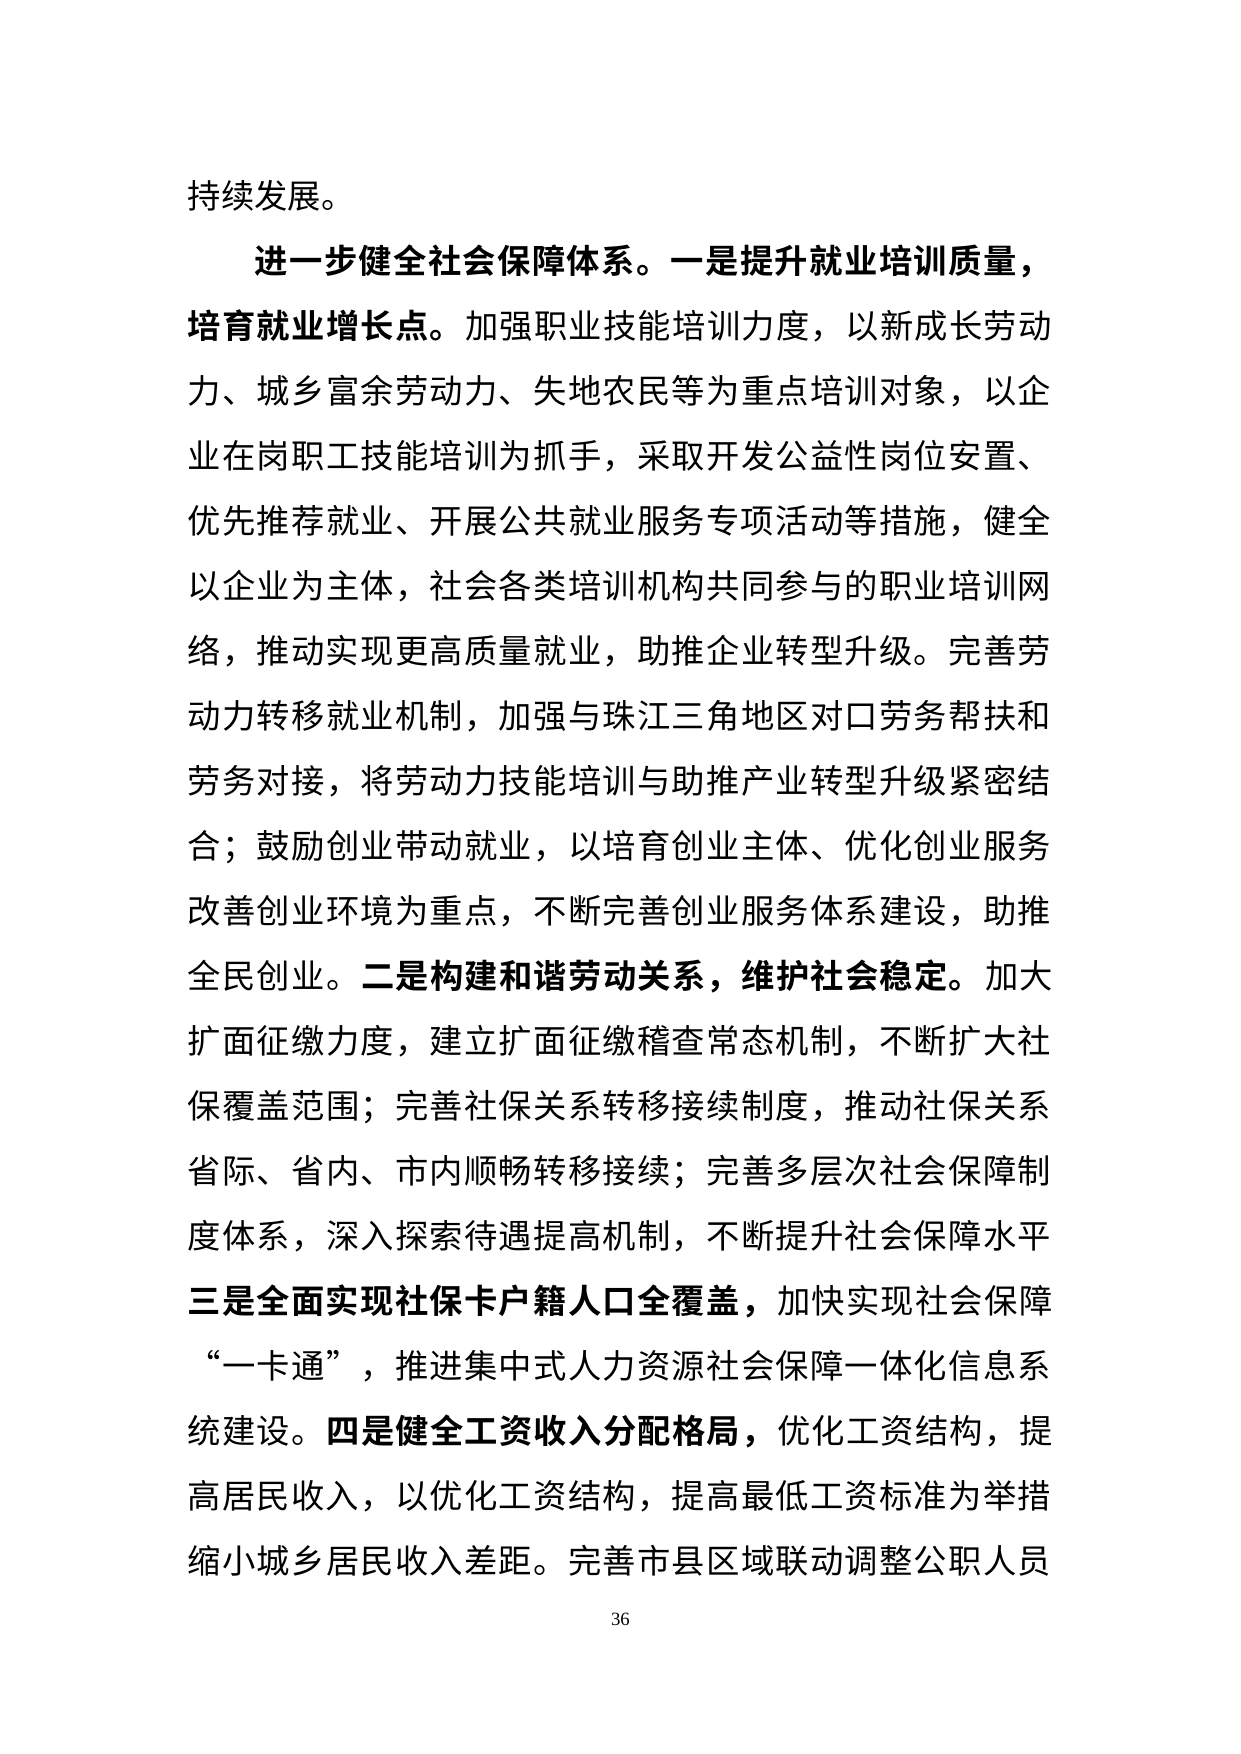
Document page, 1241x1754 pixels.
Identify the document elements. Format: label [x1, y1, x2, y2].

text [187, 162, 1053, 227]
text [187, 227, 1053, 1592]
